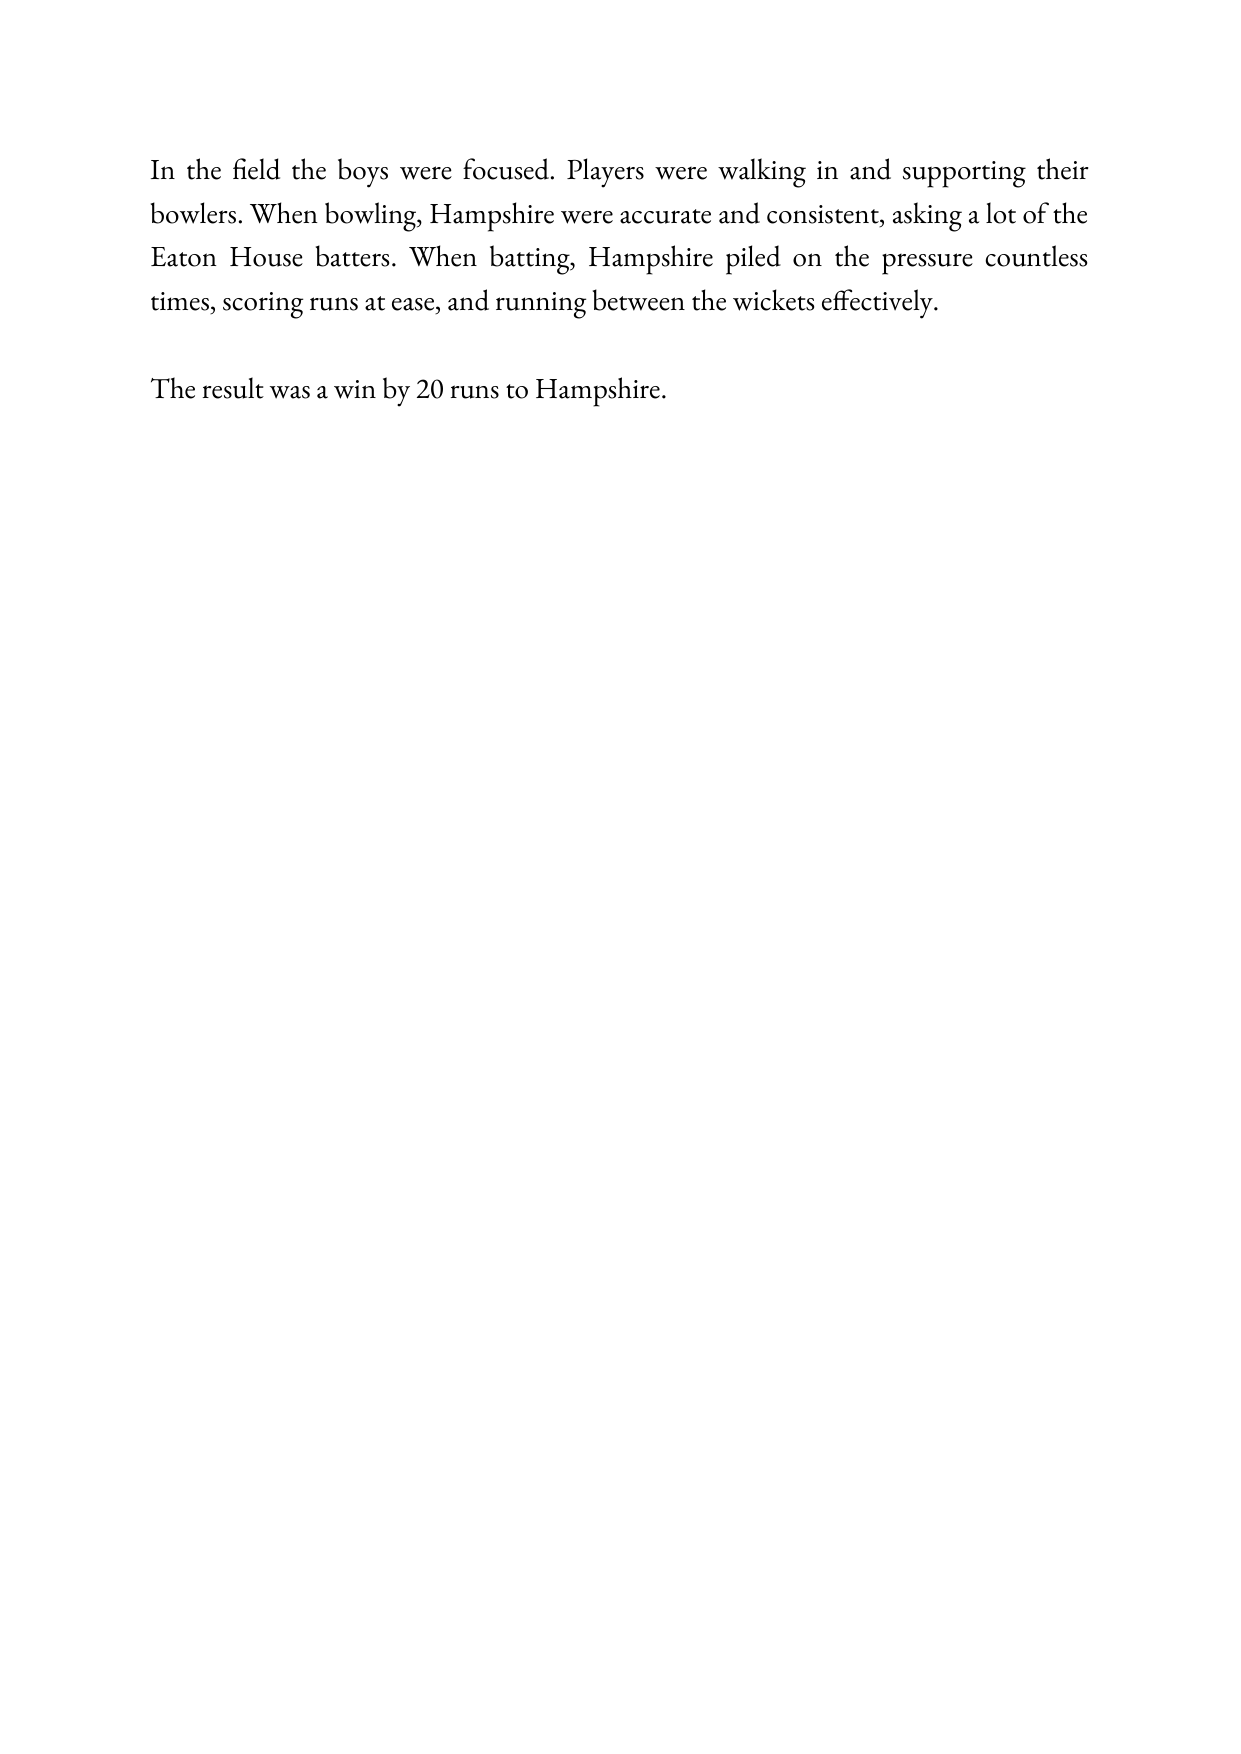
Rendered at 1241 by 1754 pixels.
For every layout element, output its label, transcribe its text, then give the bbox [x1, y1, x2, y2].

text In the field the boys were focused. Players were walking in and supporting their bowlers. When bowling, Hampshire were accurate and consistent, asking a lot of the Eaton House batters. When batting, Hampshire piled on the pressure countless times, scoring runs at ease, and running between the wickets effectively. [150, 150, 1090, 319]
text The result was a win by 20 runs to Hampshire. [150, 369, 1090, 407]
